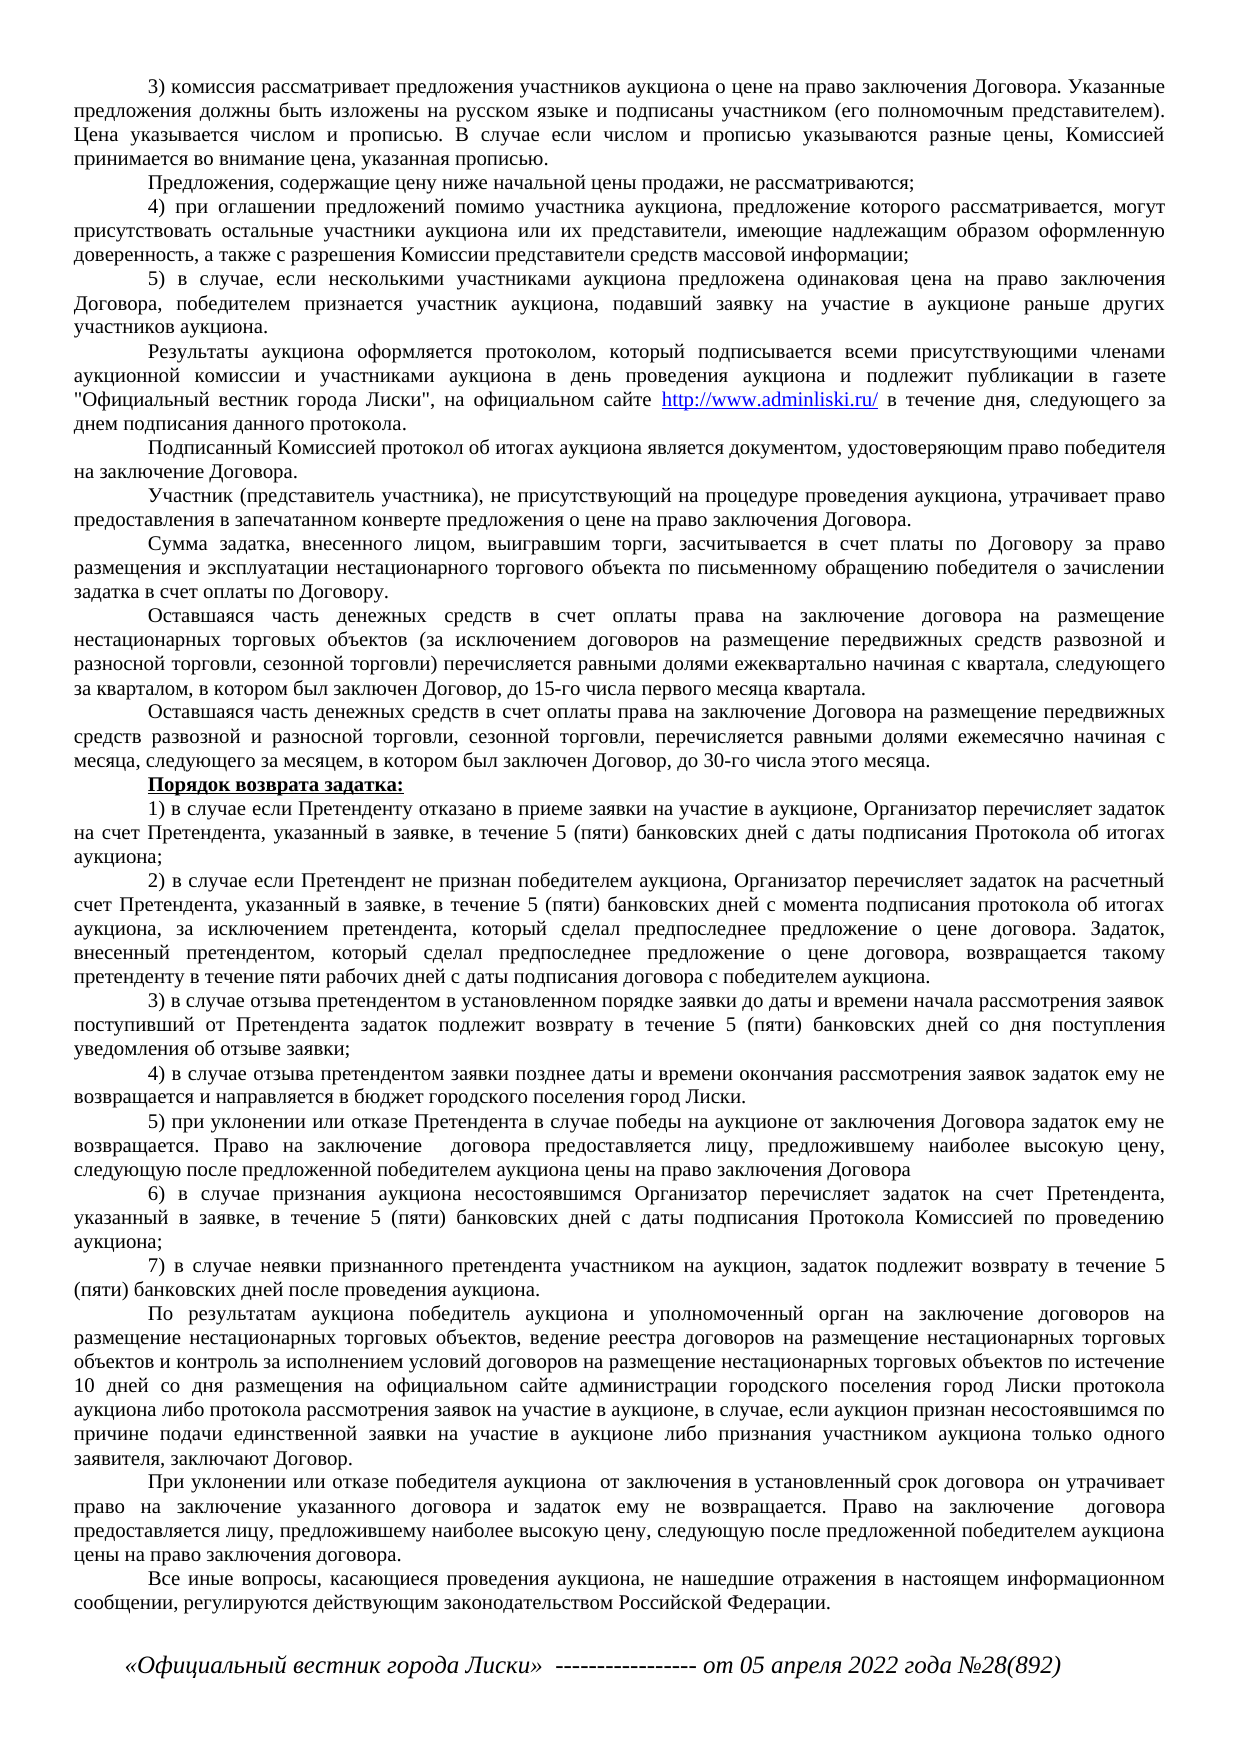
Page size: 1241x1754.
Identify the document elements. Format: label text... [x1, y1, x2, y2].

text Результаты аукциона оформляется протоколом, который подписывается всеми присутствующими членами аукционной комиссии и участниками аукциона в день проведения аукциона и подлежит публикации в газете "Официальный вестник города Лиски", на официальном сайте http://www.adminliski.ru/ в течение дня, следующего за днем подписания данного протокола. [74, 338, 1166, 435]
text Порядок возврата задатка: [74, 772, 1166, 796]
text 3) в случае отзыва претендентом в установленном порядке заявки до даты и времени начала рассмотрения заявок поступивший от Претендента задаток подлежит возврату в течение 5 (пяти) банковских дней со дня поступления уведомления об отзыве заявки; [74, 988, 1166, 1060]
text 1) в случае если Претенденту отказано в приеме заявки на участие в аукционе, Организатор перечисляет задаток на счет Претендента, указанный в заявке, в течение 5 (пяти) банковских дней с даты подписания Протокола об итогах аукциона; [74, 796, 1166, 868]
text Оставшаяся часть денежных средств в счет оплаты права на заключение договора на размещение нестационарных торговых объектов (за исключением договоров на размещение передвижных средств развозной и разносной торговли, сезонной торговли) перечисляется равными долями ежеквартально начиная с квартала, следующего за кварталом, в котором был заключен Договор, до 15-го числа первого месяца квартала. [74, 603, 1166, 699]
text 3) комиссия рассматривает предложения участников аукциона о цене на право заключения Договора. Указанные предложения должны быть изложены на русском языке и подписаны участником (его полномочным представителем). Цена указывается числом и прописью. В случае если числом и прописью указываются разные цены, Комиссией принимается во внимание цена, указанная прописью. [74, 74, 1166, 170]
text 6) в случае признания аукциона несостоявшимся Организатор перечисляет задаток на счет Претендента, указанный в заявке, в течение 5 (пяти) банковских дней с даты подписания Протокола Комиссией по проведению аукциона; [74, 1181, 1166, 1253]
text Подписанный Комиссией протокол об итогах аукциона является документом, удостоверяющим право победителя на заключение Договора. [74, 435, 1166, 483]
text При уклонении или отказе победителя аукциона от заключения в установленный срок договора он утрачивает право на заключение указанного договора и задаток ему не возвращается. Право на заключение договора предоставляется лицу, предложившему наиболее высокую цену, следующую после предложенной победителем аукциона цены на право заключения договора. [74, 1469, 1166, 1566]
text 2) в случае если Претендент не признан победителем аукциона, Организатор перечисляет задаток на расчетный счет Претендента, указанный в заявке, в течение 5 (пяти) банковских дней с момента подписания протокола об итогах аукциона, за исключением претендента, который сделал предпоследнее предложение о цене договора. Задаток, внесенный претендентом, который сделал предпоследнее предложение о цене договора, возвращается такому претенденту в течение пяти рабочих дней с даты подписания договора с победителем аукциона. [74, 868, 1166, 988]
text 4) в случае отзыва претендентом заявки позднее даты и времени окончания рассмотрения заявок задаток ему не возвращается и направляется в бюджет городского поселения город Лиски. [74, 1060, 1166, 1108]
text Оставшаяся часть денежных средств в счет оплаты права на заключение Договора на размещение передвижных средств развозной и разносной торговли, сезонной торговли, перечисляется равными долями ежемесячно начиная с месяца, следующего за месяцем, в котором был заключен Договор, до 30-го числа этого месяца. [74, 699, 1166, 772]
text 5) в случае, если несколькими участниками аукциона предложена одинаковая цена на право заключения Договора, победителем признается участник аукциона, подавший заявку на участие в аукционе раньше других участников аукциона. [74, 266, 1166, 338]
text 5) при уклонении или отказе Претендента в случае победы на аукционе от заключения Договора задаток ему не возвращается. Право на заключение договора предоставляется лицу, предложившему наиболее высокую цену, следующую после предложенной победителем аукциона цены на право заключения Договора [74, 1108, 1166, 1181]
text По результатам аукциона победитель аукциона и уполномоченный орган на заключение договоров на размещение нестационарных торговых объектов, ведение реестра договоров на размещение нестационарных торговых объектов и контроль за исполнением условий договоров на размещение нестационарных торговых объектов по истечение 10 дней со дня размещения на официальном сайте администрации городского поселения город Лиски протокола аукциона либо протокола рассмотрения заявок на участие в аукционе, в случае, если аукцион признан несостоявшимся по причине подачи единственной заявки на участие в аукционе либо признания участником аукциона только одного заявителя, заключают Договор. [74, 1301, 1166, 1469]
text Участник (представитель участника), не присутствующий на процедуре проведения аукциона, утрачивает право предоставления в запечатанном конверте предложения о цене на право заключения Договора. [74, 483, 1166, 531]
text Сумма задатка, внесенного лицом, выигравшим торги, засчитывается в счет платы по Договору за право размещения и эксплуатации нестационарного торгового объекта по письменному обращению победителя о зачислении задатка в счет оплаты по Договору. [74, 531, 1166, 603]
text 4) при оглашении предложений помимо участника аукциона, предложение которого рассматривается, могут присутствовать остальные участники аукциона или их представители, имеющие надлежащим образом оформленную доверенность, а также с разрешения Комиссии представители средств массовой информации; [74, 194, 1166, 266]
text Все иные вопросы, касающиеся проведения аукциона, не нашедшие отражения в настоящем информационном сообщении, регулируются действующим законодательством Российской Федерации. [74, 1566, 1166, 1614]
text Предложения, содержащие цену ниже начальной цены продажи, не рассматриваются; [74, 170, 1166, 194]
text 7) в случае неявки признанного претендента участником на аукцион, задаток подлежит возврату в течение 5 (пяти) банковских дней после проведения аукциона. [74, 1253, 1166, 1301]
